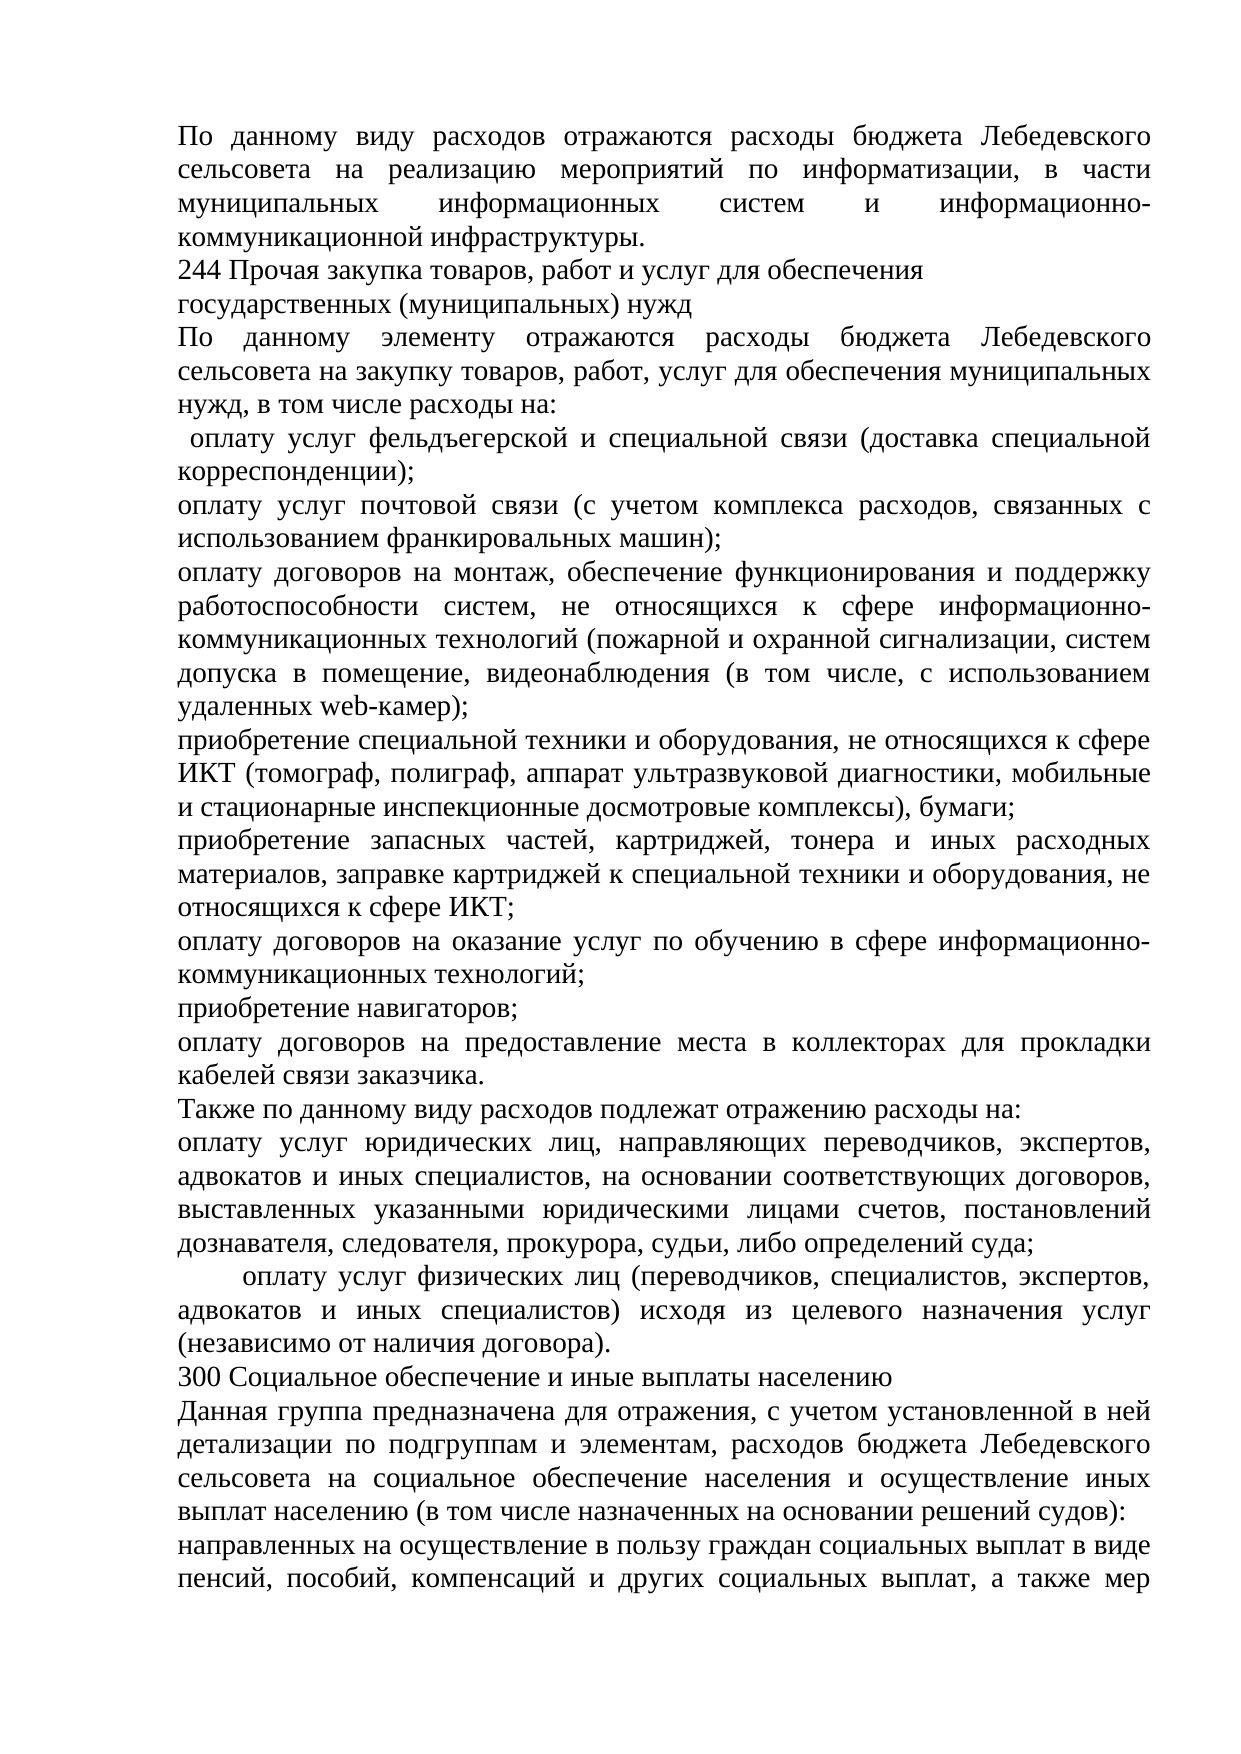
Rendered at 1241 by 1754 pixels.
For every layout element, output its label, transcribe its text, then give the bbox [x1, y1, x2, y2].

text 244 Прочая закупка товаров, работ и услуг для обеспечения [177, 252, 1152, 286]
text государственных (муниципальных) нужд [177, 286, 1152, 319]
text По данному элементу отражаются расходы бюджета Лебедевского сельсовета на закупку товаров, работ, услуг для обеспечения муниципальных нужд, в том числе расходы на: [177, 319, 1152, 420]
text Также по данному виду расходов подлежат отражению расходы на: [177, 1091, 1152, 1124]
text По данному виду расходов отражаются расходы бюджета Лебедевского сельсовета на реализацию мероприятий по информатизации, в части муниципальных информационных систем и информационно-коммуникационной инфраструктуры. [177, 118, 1152, 252]
text приобретение специальной техники и оборудования, не относящихся к сфере ИКТ (томограф, полиграф, аппарат ультразвуковой диагностики, мобильные и стационарные инспекционные досмотровые комплексы), бумаги; [177, 722, 1152, 822]
text оплату услуг физических лиц (переводчиков, специалистов, экспертов, адвокатов и иных специалистов) исходя из целевого назначения услуг (независимо от наличия договора). [177, 1258, 1152, 1359]
text оплату договоров на предоставление места в коллекторах для прокладки кабелей связи заказчика. [177, 1024, 1152, 1091]
text Данная группа предназначена для отражения, с учетом установленной в ней детализации по подгруппам и элементам, расходов бюджета Лебедевского сельсовета на социальное обеспечение населения и осуществление иных выплат населению (в том числе назначенных на основании решений судов): [177, 1393, 1152, 1527]
text оплату услуг фельдъегерской и специальной связи (доставка специальной корреспонденции); [177, 420, 1152, 487]
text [177, 1527, 1152, 1594]
text 300 Социальное обеспечение и иные выплаты населению [177, 1359, 1152, 1393]
text приобретение запасных частей, картриджей, тонера и иных расходных материалов, заправке картриджей к специальной техники и оборудования, не относящихся к сфере ИКТ; [177, 822, 1152, 923]
text оплату договоров на оказание услуг по обучению в сфере информационно-коммуникационных технологий; [177, 923, 1152, 990]
text оплату услуг юридических лиц, направляющих переводчиков, экспертов, адвокатов и иных специалистов, на основании соответствующих договоров, выставленных указанными юридическими лицами счетов, постановлений дознавателя, следователя, прокурора, судьи, либо определений суда; [177, 1124, 1152, 1258]
text оплату услуг почтовой связи (с учетом комплекса расходов, связанных с использованием франкировальных машин); [177, 487, 1152, 554]
text оплату договоров на монтаж, обеспечение функционирования и поддержку работоспособности систем, не относящихся к сфере информационно-коммуникационных технологий (пожарной и охранной сигнализации, систем допуска в помещение, видеонаблюдения (в том числе, с использованием удаленных web-камер); [177, 554, 1152, 722]
text приобретение навигаторов; [177, 990, 1152, 1024]
